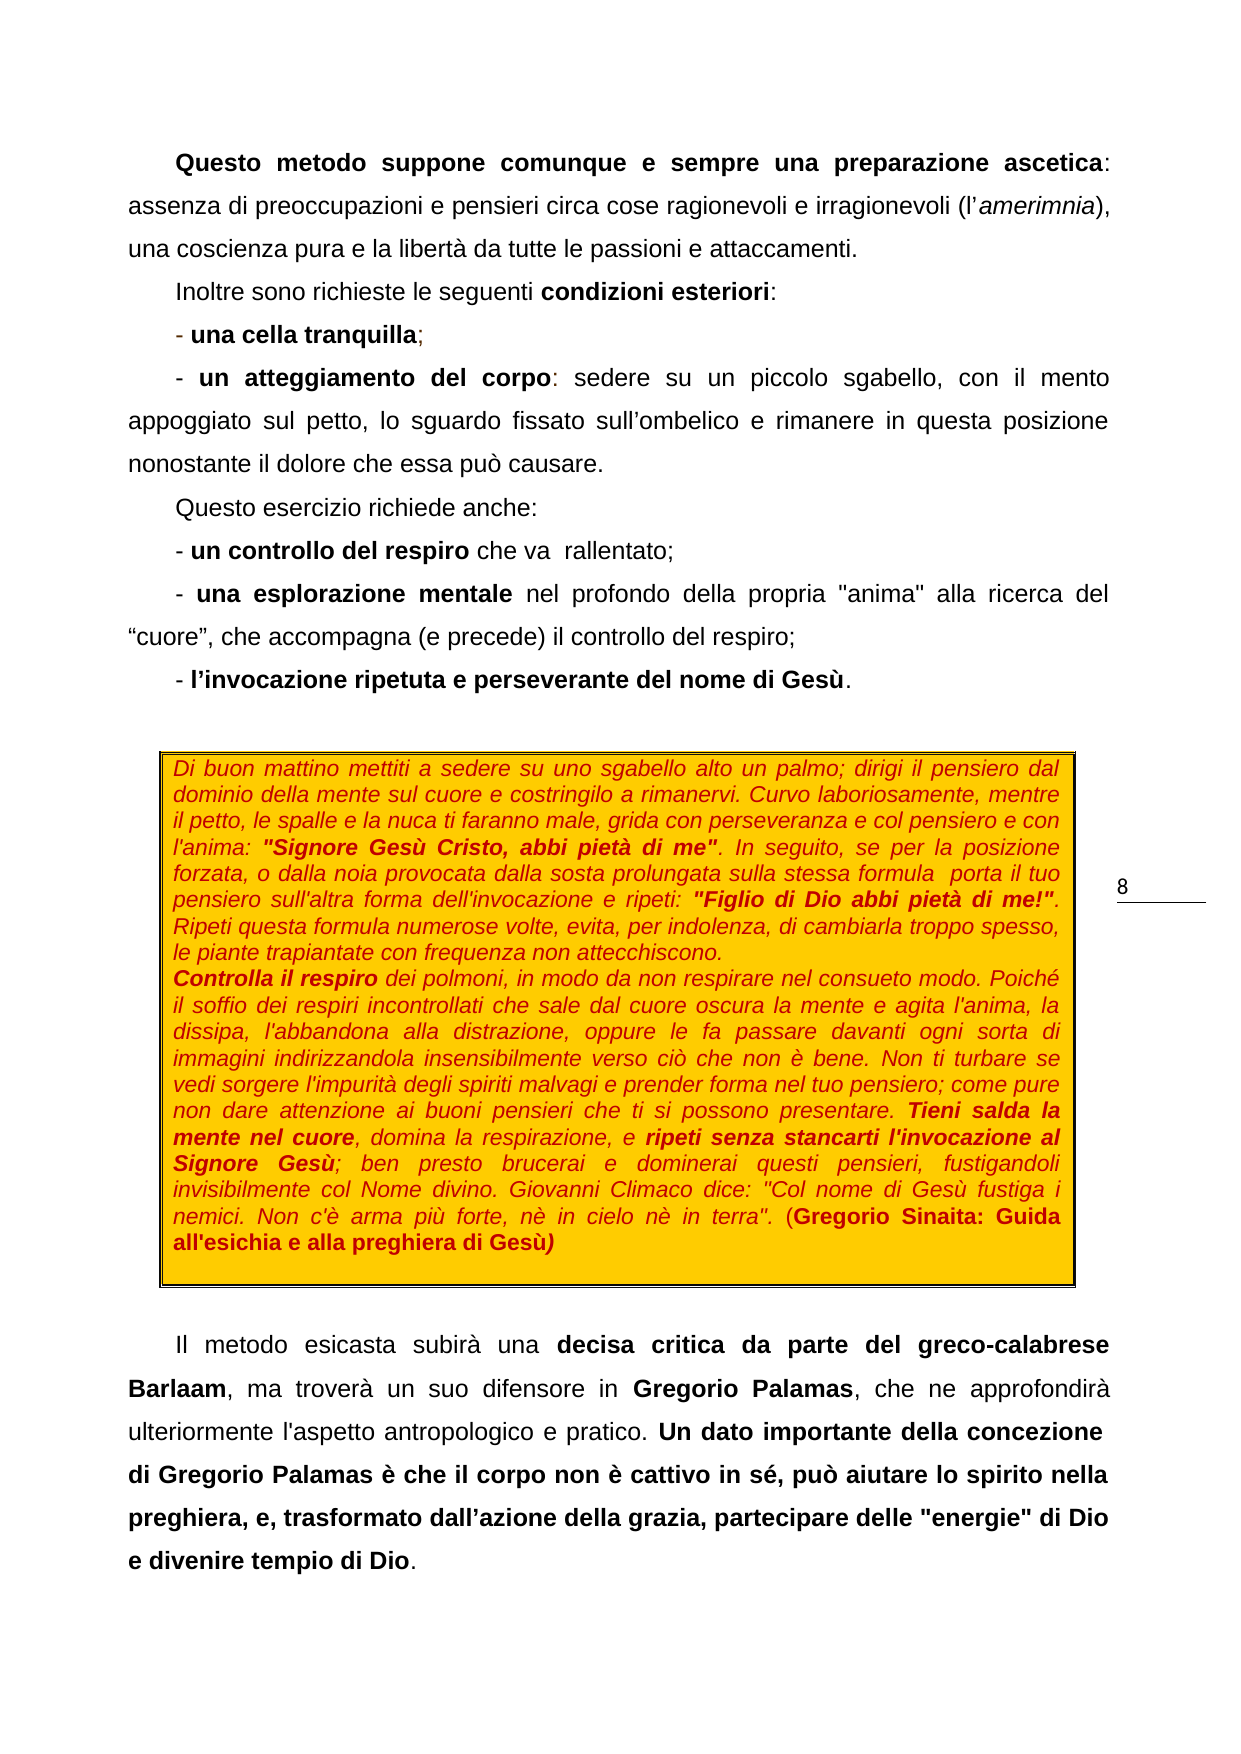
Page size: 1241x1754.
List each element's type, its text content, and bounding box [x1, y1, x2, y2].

text - una cella tranquilla; [128, 320, 1111, 349]
text - un controllo del respiro che va rallentato; [128, 536, 1111, 564]
text - l’invocazione ripetuta e perseverante del nome di Gesù. [128, 665, 1111, 694]
text Inoltre sono richieste le seguenti condizioni esteriori: [128, 277, 1111, 306]
text - una esplorazione mentale nel profondo della propria "anima" alla ricerca del “cuore”, che accompagna (e precede) il controllo del respiro; [128, 579, 1111, 651]
table_header Di buon mattino mettiti a sedere su uno sgabello alto un palmo; dirigi il pensiero dal dominio della mente sul cuore e costringilo a rimanervi. Curvo laboriosamente, mentre il petto, le spalle e la nuca ti faranno male, grida con perseveranza e col pensiero e con l'anima: "Signore Gesù Cristo, abbi pietà di me". In seguito, se per la posizione forzata, o dalla noia provocata dalla sosta prolungata sulla stessa formula porta il tuo pensiero sull'altra forma dell'invocazione e ripeti: "Figlio di Dio abbi pietà di me!". Ripeti questa formula numerose volte, evita, per indolenza, di cambiarla troppo spesso, le piante trapiantate con frequenza non attecchiscono. Controlla il respiro dei polmoni, in modo da non respirare nel consueto modo. Poiché il soffio dei respiri incontrollati che sale dal cuore oscura la mente e agita l'anima, la dissipa, l'abbandona alla distrazione, oppure le fa passare davanti ogni sorta di immagini indirizzandola insensibilmente verso ciò che non è bene. Non ti turbare se vedi sorgere l'impurità degli spiriti malvagi e prender forma nel tuo pensiero; come pure non dare attenzione ai buoni pensieri che ti si possono presentare. Tieni salda la mente nel cuore, domina la respirazione, e ripeti senza stancarti l'invocazione al Signore Gesù; ben presto brucerai e dominerai questi pensieri, fustigandoli invisibilmente col Nome divino. Giovanni Climaco dice: "Col nome di Gesù fustiga i nemici. Non c'è arma più forte, nè in cielo nè in terra". (Gregorio Sinaita: Guida all'esichia e alla preghiera di Gesù) [163, 755, 1073, 1284]
text Questo esercizio richiede anche: [128, 493, 1111, 521]
text Il metodo esicasta subirà una decisa critica da parte del greco-calabrese Barlaam, ma troverà un suo difensore in Gregorio Palamas, che ne approfondirà ulteriormente l'aspetto antropologico e pratico. Un dato importante della concezione di Gregorio Palamas è che il corpo non è cattivo in sé, può aiutare lo spirito nella preghiera, e, trasformato dall’azione della grazia, partecipare delle "energie" di Dio e divenire tempio di Dio. [128, 1330, 1111, 1575]
text Questo metodo suppone comunque e sempre una preparazione ascetica: assenza di preoccupazioni e pensieri circa cose ragionevoli e irragionevoli (l’amerimnia), una coscienza pura e la libertà da tutte le passioni e attaccamenti. [128, 148, 1111, 263]
text - un atteggiamento del corpo: sedere su un piccolo sgabello, con il mento appoggiato sul petto, lo sguardo fissato sull’ombelico e rimanere in questa posizione nonostante il dolore che essa può causare. [128, 363, 1111, 478]
